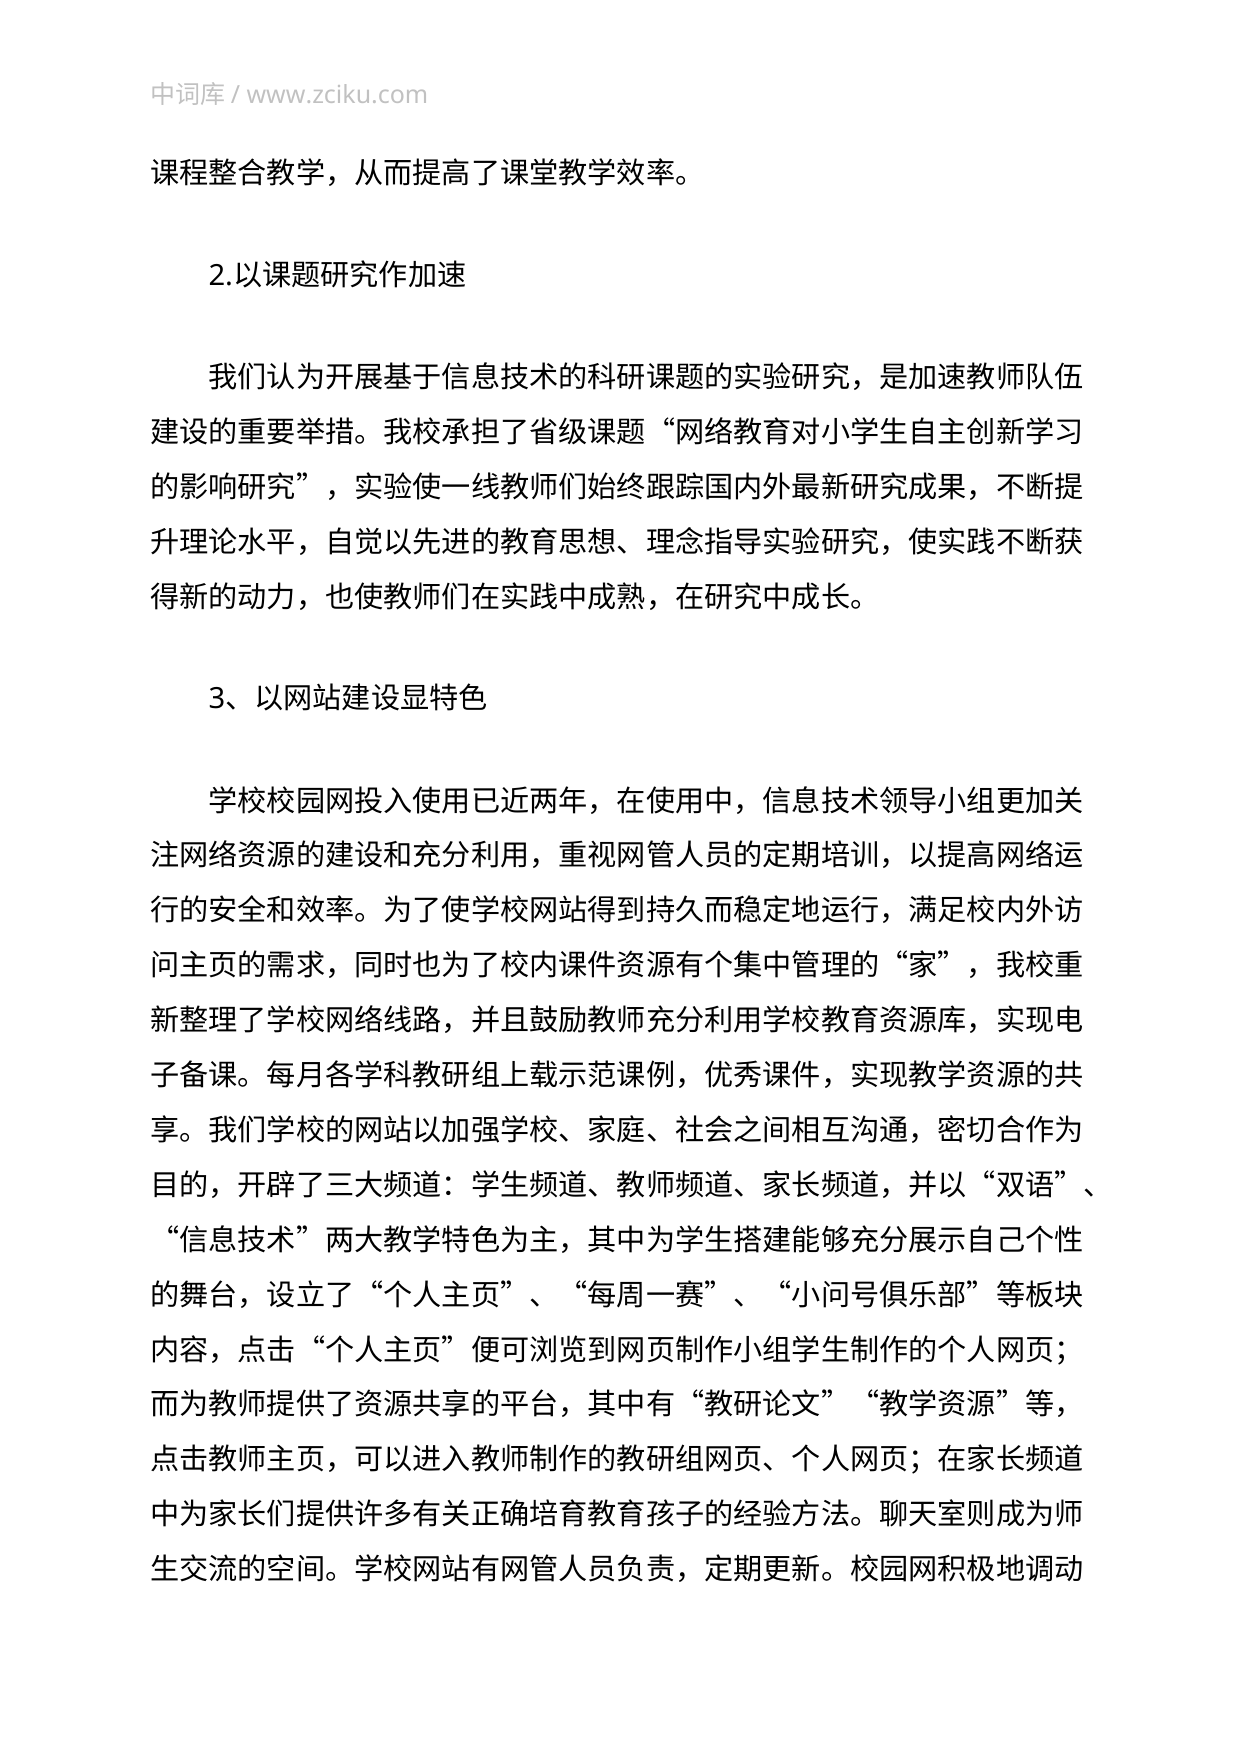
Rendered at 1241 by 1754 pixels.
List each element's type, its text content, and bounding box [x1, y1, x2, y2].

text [150, 150, 1090, 192]
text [150, 777, 1090, 1588]
text 3、以网站建设显特色 [150, 675, 1090, 717]
text 我们认为开展基于信息技术的科研课题的实验研究，是加速教师队伍建设的重要举措。我校承担了省级课题“网络教育对小学生自主创新学习的影响研究”，实验使一线教师们始终跟踪国内外最新研究成果，不断提升理论水平，自觉以先进的教育思想、理念指导实验研究，使实践不断获得新的动力，也使教师们在实践中成熟，在研究中成长。 [150, 354, 1090, 616]
text 2.以课题研究作加速 [150, 252, 1090, 294]
